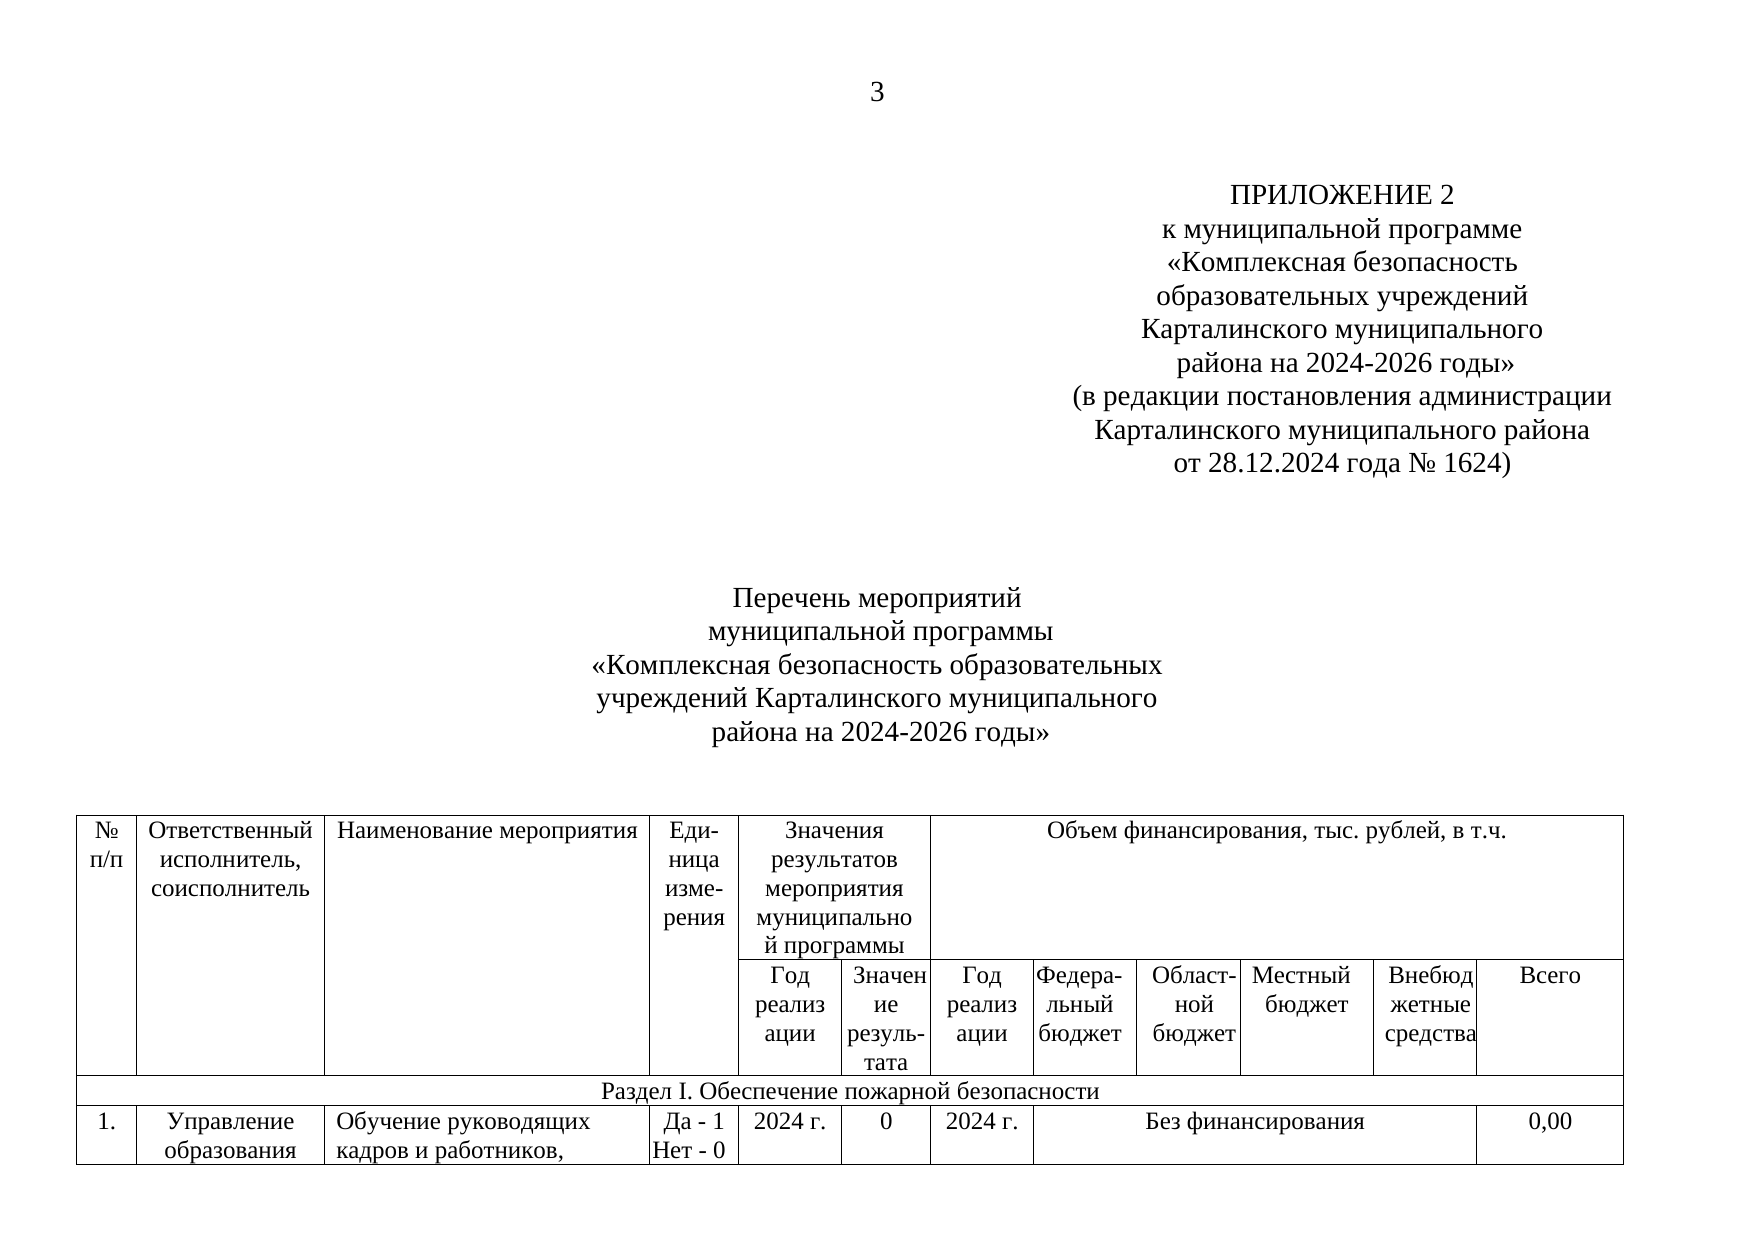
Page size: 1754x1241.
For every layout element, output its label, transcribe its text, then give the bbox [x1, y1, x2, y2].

text от 28.12.2024 года № 1624) [118, 446, 1636, 479]
table_cell 2024 г. [931, 1106, 1033, 1164]
text Карталинского муниципального района [118, 412, 1636, 446]
table_cell 2024 г. [739, 1106, 841, 1164]
table_header Ответственный исполнитель, соисполнитель [137, 816, 324, 1075]
table_cell Федера-льный бюджет [1034, 960, 1136, 1075]
text района на 2024-2026 годы» [118, 345, 1636, 378]
table_header Объем финансирования, тыс. рублей, в т.ч. [931, 816, 1623, 959]
text ПРИЛОЖЕНИЕ 2 [118, 177, 1636, 211]
table_cell Внебюджетные средства [1374, 960, 1476, 1075]
text к муниципальной программе [118, 211, 1636, 244]
table_cell Раздел I. Обеспечение пожарной безопасности [77, 1076, 1623, 1105]
table_cell Област-ной бюджет [1137, 960, 1240, 1075]
table_cell Местный бюджет [1241, 960, 1373, 1075]
table_cell 1. [77, 1106, 136, 1164]
text учреждений Карталинского муниципального [118, 680, 1636, 714]
table_cell 0,00 [1477, 1106, 1623, 1164]
table_header Наименование мероприятия [325, 816, 649, 1075]
text (в редакции постановления администрации [118, 378, 1636, 412]
text Перечень мероприятий [118, 580, 1636, 613]
text «Комплексная безопасность [118, 244, 1636, 278]
table_cell Год реализации [739, 960, 841, 1075]
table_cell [325, 1106, 649, 1164]
table_cell Всего [1477, 960, 1623, 1075]
table_cell Год реализации [931, 960, 1033, 1075]
table_cell Да - 1 Нет - 0 [650, 1106, 738, 1164]
table_header Значения результатов мероприятия муниципальной программы [739, 816, 930, 959]
text муниципальной программы [118, 613, 1636, 647]
table_cell 0 [842, 1106, 930, 1164]
table_header Еди-ница изме-рения [650, 816, 738, 1075]
text Карталинского муниципального [118, 311, 1636, 345]
text района на 2024-2026 годы» [118, 714, 1636, 747]
table_header № п/п [77, 816, 136, 1075]
table_cell Значение резуль-тата [842, 960, 930, 1075]
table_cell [137, 1106, 324, 1164]
text образовательных учреждений [118, 278, 1636, 311]
table_cell Без финансирования [1034, 1106, 1476, 1164]
text «Комплексная безопасность образовательных [118, 647, 1636, 680]
